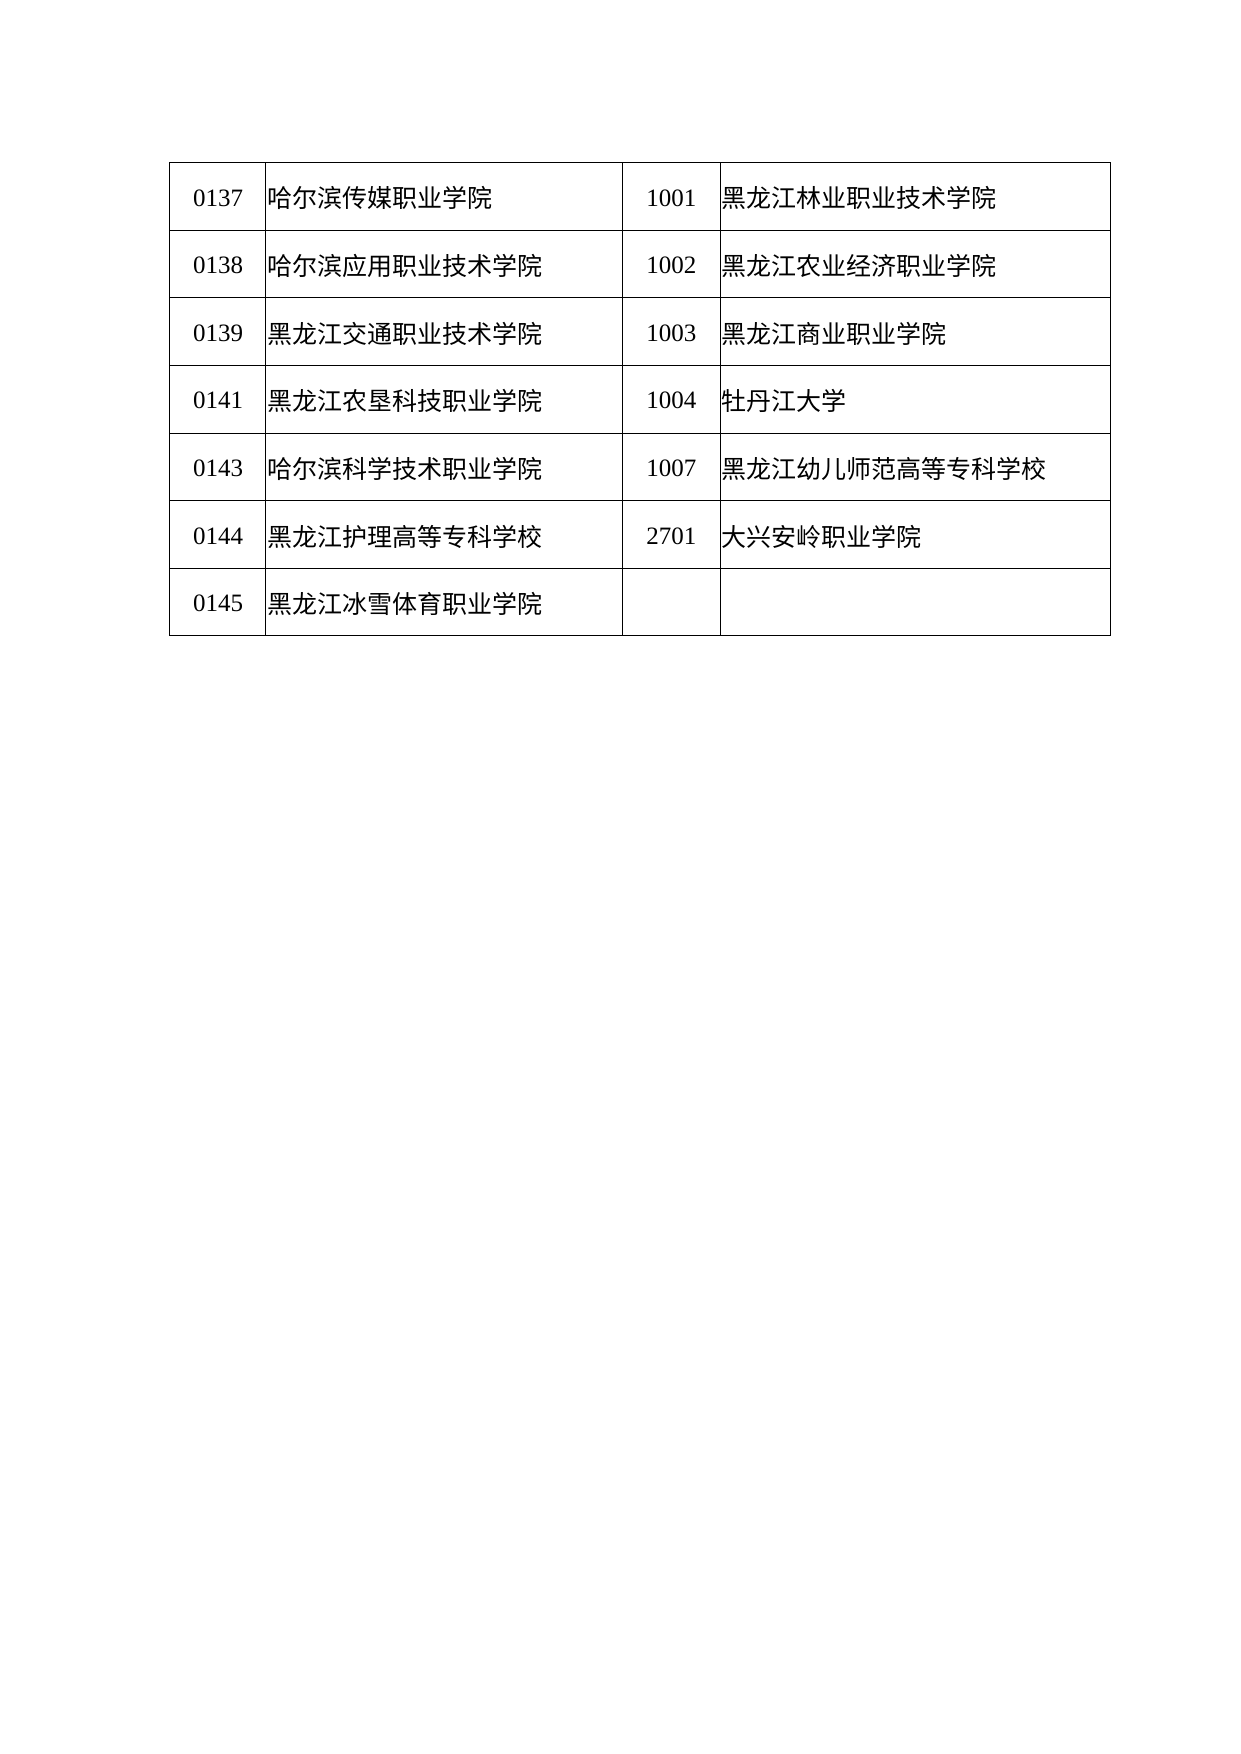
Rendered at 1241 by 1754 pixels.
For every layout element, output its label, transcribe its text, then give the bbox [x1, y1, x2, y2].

table_cell 黑龙江幼儿师范高等专科学校 [721, 434, 1110, 500]
table_cell 黑龙江林业职业技术学院 [721, 163, 1110, 229]
table_cell 1002 [623, 231, 720, 297]
table_cell 1007 [623, 434, 720, 500]
table_cell 黑龙江交通职业技术学院 [266, 298, 622, 365]
table_cell 0138 [170, 231, 265, 297]
table_cell 大兴安岭职业学院 [721, 501, 1110, 568]
table_cell 牡丹江大学 [721, 366, 1110, 432]
table_cell [721, 569, 1110, 635]
table_cell 1003 [623, 298, 720, 365]
table_cell 黑龙江农业经济职业学院 [721, 231, 1110, 297]
table_cell 0141 [170, 366, 265, 432]
table_cell 1004 [623, 366, 720, 432]
table_cell 哈尔滨科学技术职业学院 [266, 434, 622, 500]
table_cell [623, 569, 720, 635]
table_cell 0144 [170, 501, 265, 568]
table_cell 1001 [623, 163, 720, 229]
table_cell 哈尔滨应用职业技术学院 [266, 231, 622, 297]
table_cell 黑龙江冰雪体育职业学院 [266, 569, 622, 635]
table_cell 黑龙江护理高等专科学校 [266, 501, 622, 568]
table_cell 0139 [170, 298, 265, 365]
table_cell 哈尔滨传媒职业学院 [266, 163, 622, 229]
table_cell 0145 [170, 569, 265, 635]
table_cell 2701 [623, 501, 720, 568]
table_cell 黑龙江农垦科技职业学院 [266, 366, 622, 432]
table_cell 黑龙江商业职业学院 [721, 298, 1110, 365]
table_cell 0143 [170, 434, 265, 500]
table_cell 0137 [170, 163, 265, 229]
